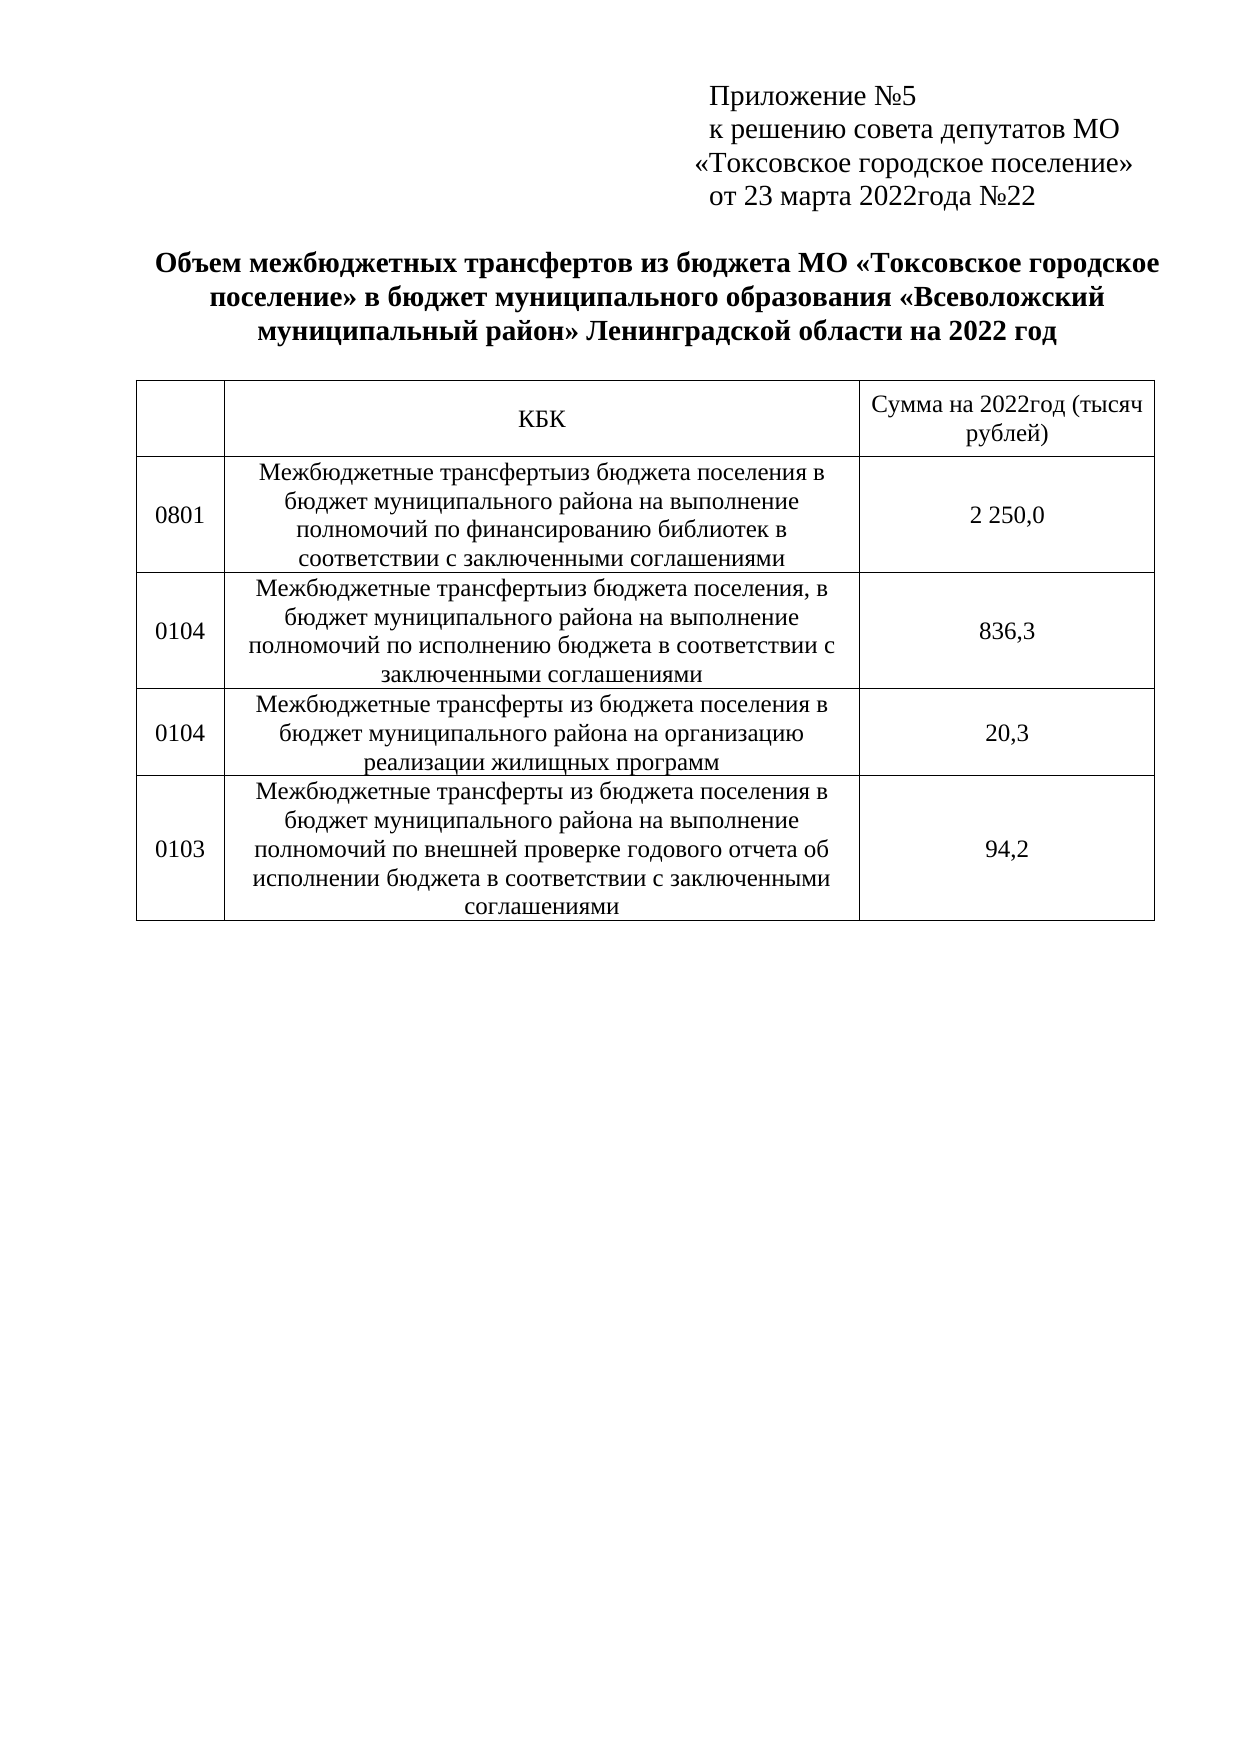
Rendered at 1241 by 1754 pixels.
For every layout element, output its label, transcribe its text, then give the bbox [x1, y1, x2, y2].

text Приложение №5 [148, 78, 1181, 111]
text к решению совета депутатов МО [148, 111, 1181, 145]
table_cell 94,2 [860, 776, 1154, 920]
table_cell 836,3 [860, 573, 1154, 688]
table_cell 0801 [137, 457, 224, 572]
table_header [137, 381, 224, 456]
table_cell 0104 [137, 689, 224, 775]
table_cell Межбюджетные трансфертыиз бюджета поселения в бюджет муниципального района на выполнение полномочий по финансированию библиотек в соответствии с заключенными соглашениями [225, 457, 859, 572]
table_cell 0104 [137, 573, 224, 688]
table_header КБК [225, 381, 859, 456]
table_cell 2 250,0 [860, 457, 1154, 572]
table_cell 0103 [137, 776, 224, 920]
table_cell Межбюджетные трансферты из бюджета поселения в бюджет муниципального района на организацию реализации жилищных программ [225, 689, 859, 775]
table_cell 20,3 [860, 689, 1154, 775]
text Объем межбюджетных трансфертов из бюджета МО «Токсовское городское поселение» в бюджет муниципального образования «Всеволожский муниципальный район» Ленинградской области на 2022 год [148, 246, 1167, 346]
table_cell Межбюджетные трансфертыиз бюджета поселения, в бюджет муниципального района на выполнение полномочий по исполнению бюджета в соответствии с заключенными соглашениями [225, 573, 859, 688]
table_header Сумма на 2022год (тысяч рублей) [860, 381, 1154, 456]
text от 23 марта 2022года №22 [561, 178, 1181, 212]
table_cell Межбюджетные трансферты из бюджета поселения в бюджет муниципального района на выполнение полномочий по внешней проверке годового отчета об исполнении бюджета в соответствии с заключенными соглашениями [225, 776, 859, 920]
text «Токсовское городское поселение» [148, 145, 1181, 178]
